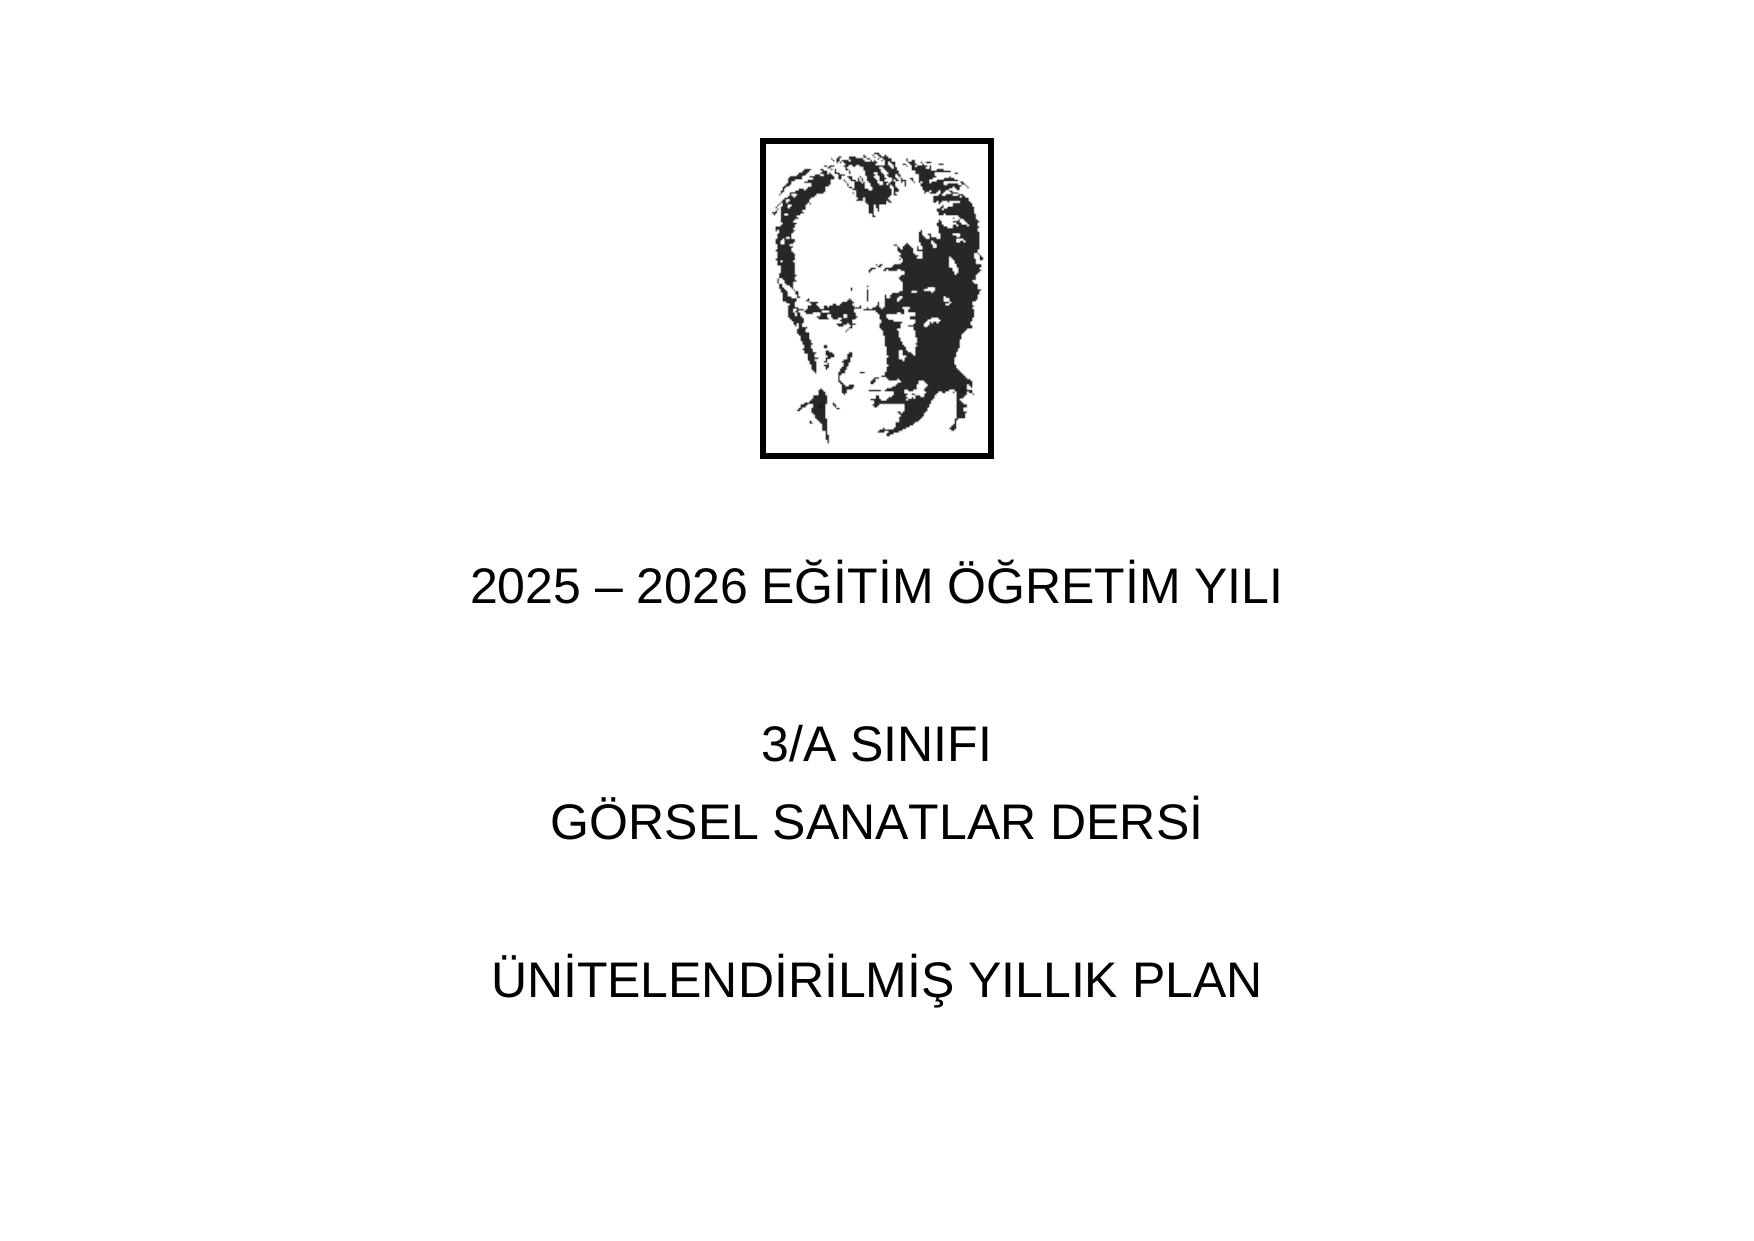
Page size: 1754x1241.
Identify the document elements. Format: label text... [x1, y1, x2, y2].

text 3/A SINIFI [59, 714, 1695, 771]
picture [766, 144, 988, 453]
text ÜNİTELENDİRİLMİŞ YILLIK PLAN [59, 950, 1695, 1008]
text 2025 – 2026 EĞİTİM ÖĞRETİM YILI [59, 556, 1695, 614]
text GÖRSEL SANATLAR DERSİ [59, 793, 1695, 850]
